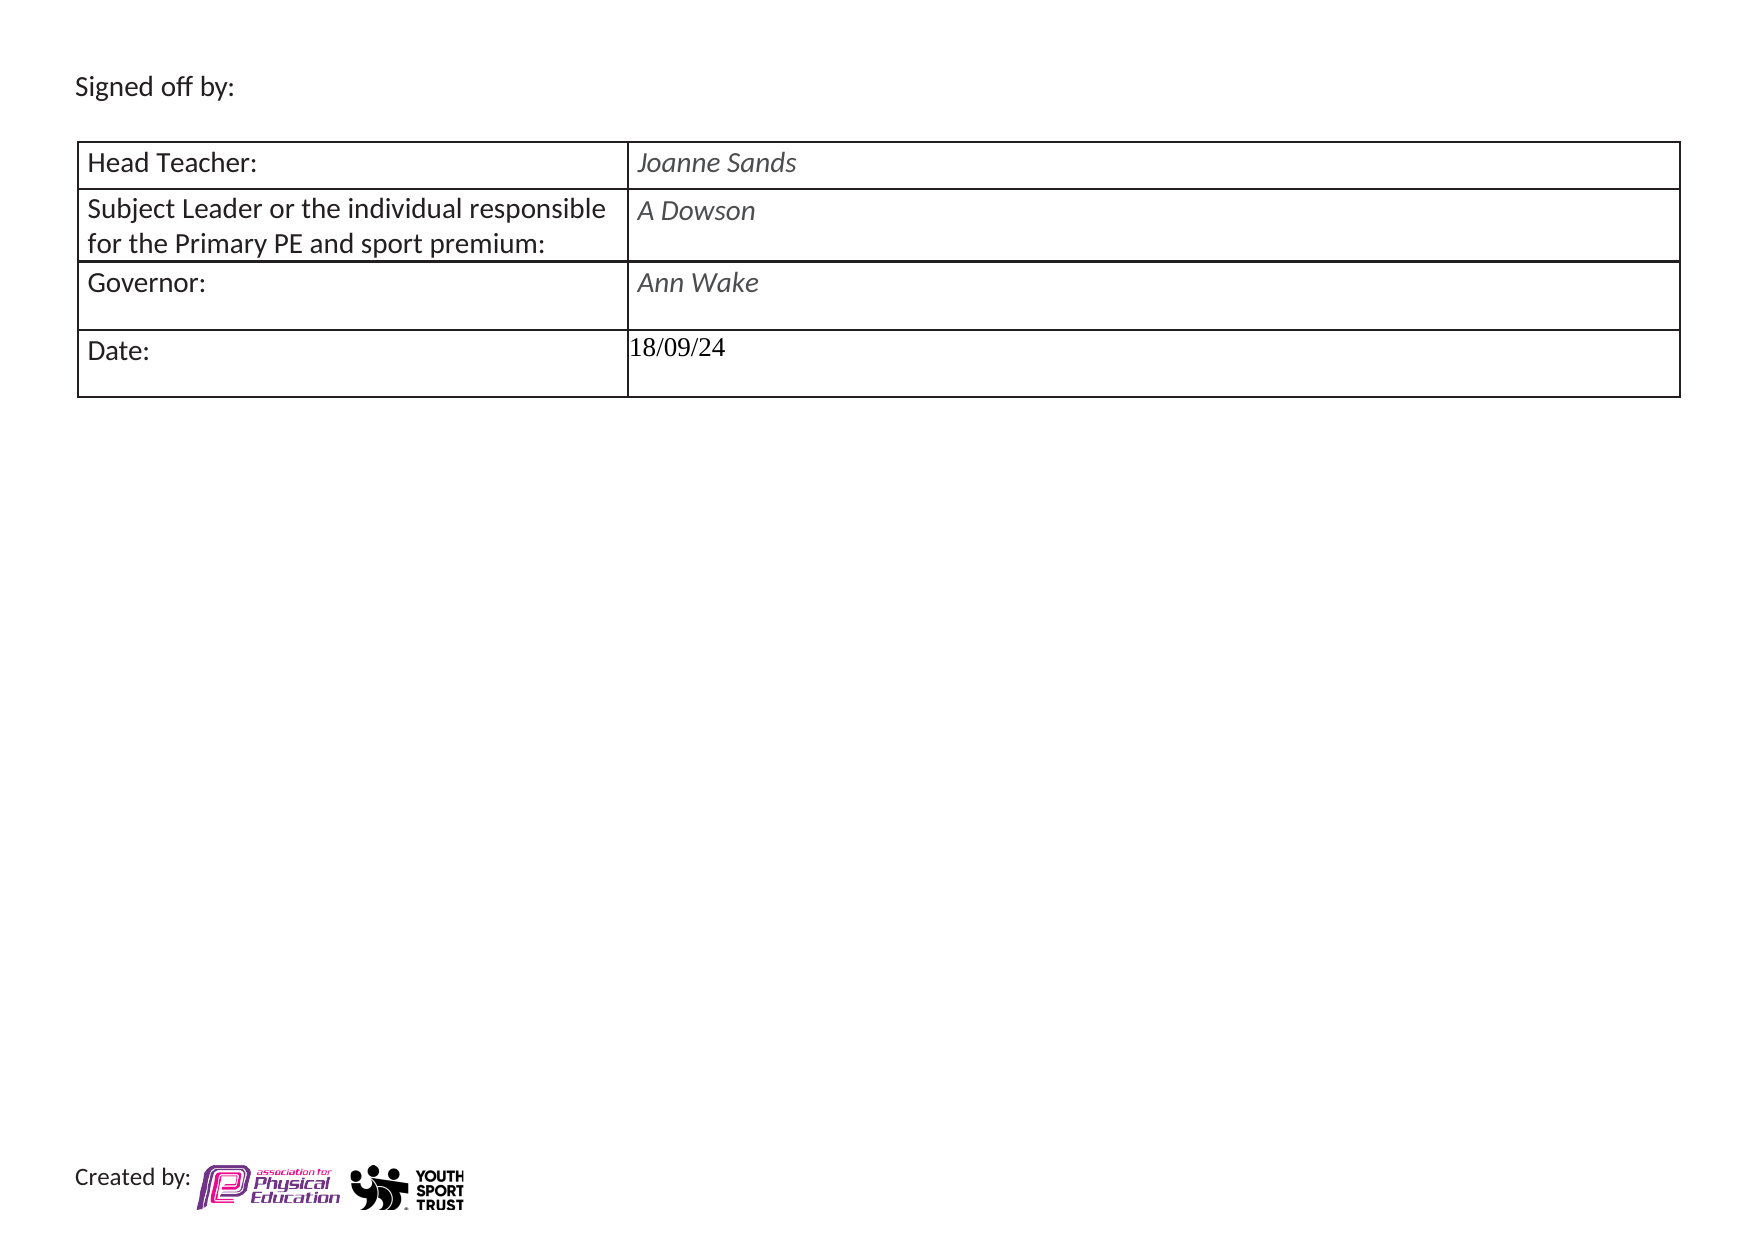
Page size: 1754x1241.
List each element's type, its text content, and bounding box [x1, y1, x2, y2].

table_header Head Teacher: [79, 143, 627, 188]
text Signed off by: [75, 68, 1693, 104]
table_header Joanne Sands [629, 143, 1679, 188]
picture [350, 1165, 464, 1210]
table_cell Date: [79, 331, 627, 396]
table_cell Governor: [79, 263, 627, 328]
picture [196, 1165, 340, 1210]
table_cell Subject Leader or the individual responsible for the Primary PE and sport premium: [79, 190, 627, 260]
table_cell 18/09/24 [629, 331, 1679, 396]
table_cell Ann Wake [629, 263, 1679, 328]
table_cell A Dowson [629, 190, 1679, 260]
